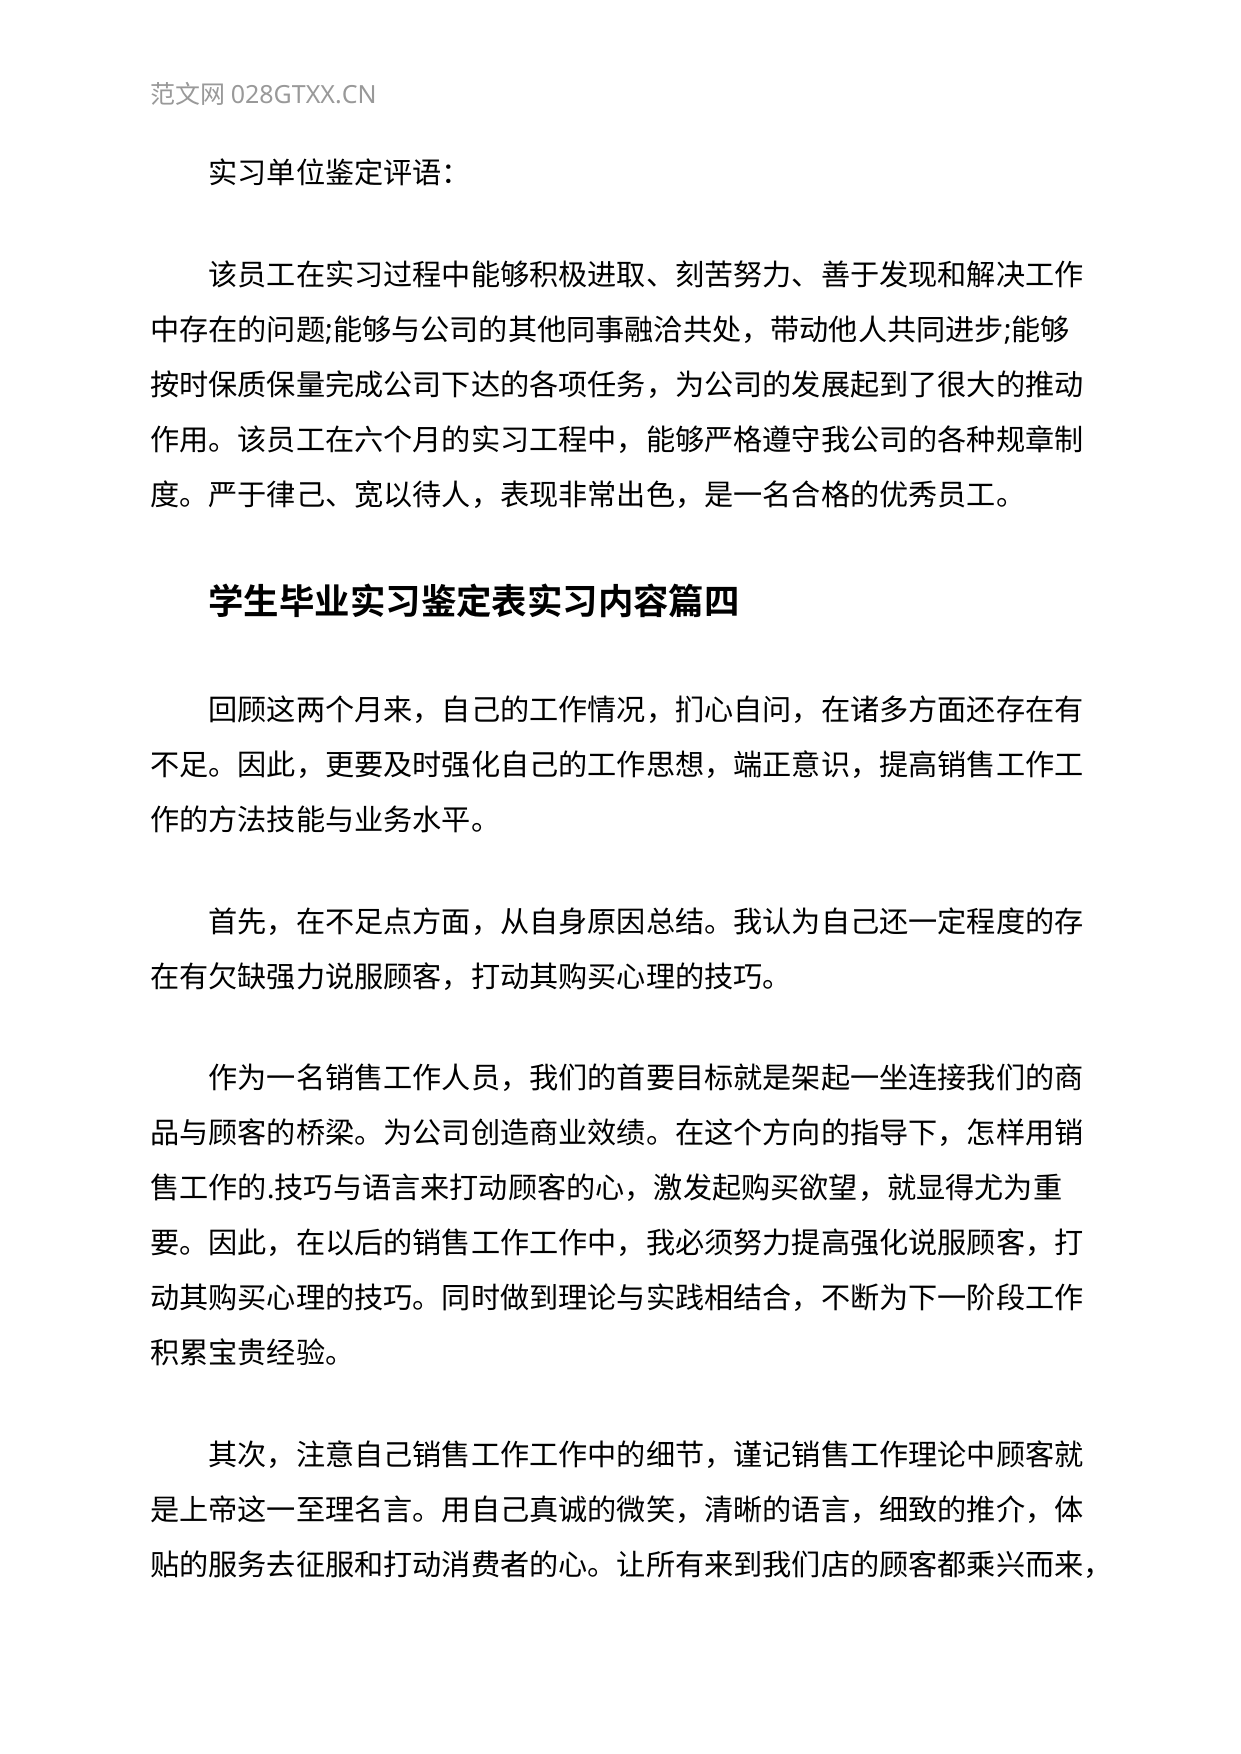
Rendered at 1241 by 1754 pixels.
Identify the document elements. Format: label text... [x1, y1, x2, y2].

text 回顾这两个月来，自己的工作情况，扪心自问，在诸多方面还存在有不足。因此，更要及时强化自己的工作思想，端正意识，提高销售工作工作的方法技能与业务水平。 [150, 687, 1090, 839]
text 该员工在实习过程中能够积极进取、刻苦努力、善于发现和解决工作中存在的问题;能够与公司的其他同事融洽共处，带动他人共同进步;能够按时保质保量完成公司下达的各项任务，为公司的发展起到了很大的推动作用。该员工在六个月的实习工程中，能够严格遵守我公司的各种规章制度。严于律己、宽以待人，表现非常出色，是一名合格的优秀员工。 [150, 252, 1090, 514]
text 实习单位鉴定评语： [150, 150, 1090, 192]
text 首先，在不足点方面，从自身原因总结。我认为自己还一定程度的存在有欠缺强力说服顾客，打动其购买心理的技巧。 [150, 898, 1090, 995]
text 学生毕业实习鉴定表实习内容篇四 [150, 573, 1090, 624]
text 作为一名销售工作人员，我们的首要目标就是架起一坐连接我们的商品与顾客的桥梁。为公司创造商业效绩。在这个方向的指导下，怎样用销售工作的.技巧与语言来打动顾客的心，激发起购买欲望，就显得尤为重要。因此，在以后的销售工作工作中，我必须努力提高强化说服顾客，打动其购买心理的技巧。同时做到理论与实践相结合，不断为下一阶段工作积累宝贵经验。 [150, 1055, 1090, 1372]
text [150, 1431, 1090, 1583]
